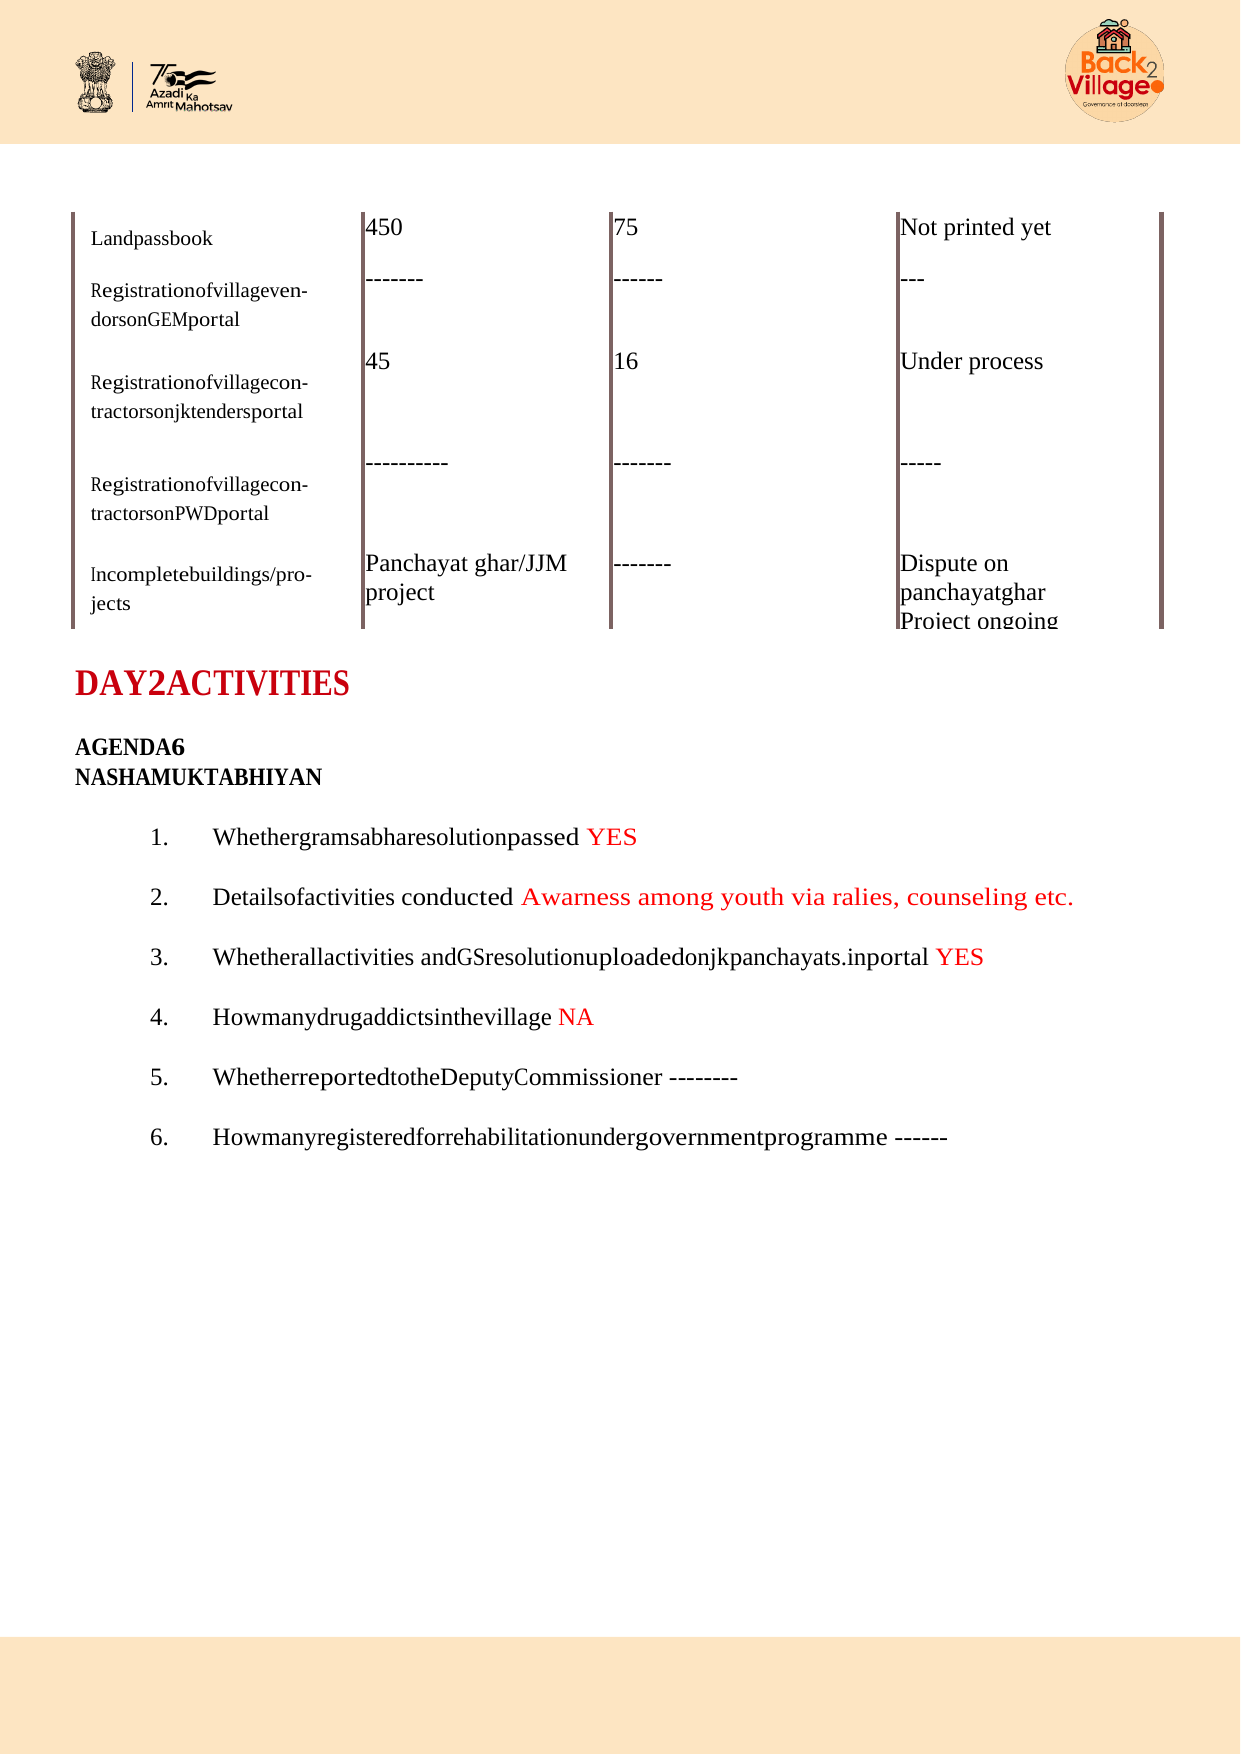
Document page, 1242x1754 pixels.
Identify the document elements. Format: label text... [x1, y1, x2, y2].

text 2. Detailsofactivities conducted Awarness among youth via ralies, counseling etc. [150, 882, 1242, 911]
text 1. Whethergramsabharesolutionpassed YES [150, 822, 1242, 851]
table_header Landpassbook [75, 212, 361, 263]
table_cell Panchayat ghar/JJM project [365, 549, 609, 629]
text 3. Whetherallactivities andGSresolutionuploadedonjkpanchayats.inportal YES [150, 942, 1242, 971]
table_cell Dispute on panchayatghar Project ongoing [900, 549, 1159, 629]
table_cell ----- [900, 447, 1159, 548]
table_cell Registrationofvillagecon- tractorsonPWDportal [75, 447, 361, 548]
text 4. Howmanydrugaddictsinthevillage NA [150, 1002, 1242, 1031]
text NASHAMUKTABHIYAN [75, 762, 1242, 791]
table_header 450 [365, 212, 609, 263]
table_cell 45 [365, 346, 609, 447]
table_cell Registrationofvillagecon- tractorsonjktendersportal [75, 346, 361, 447]
table_header Not printed yet [900, 212, 1159, 263]
table_cell Registrationofvillageven- dorsonGEMportal [75, 263, 361, 346]
table_cell ------ [613, 263, 896, 346]
table_cell Incompletebuildings/pro- jects [75, 549, 361, 629]
table_cell ---------- [365, 447, 609, 548]
table_cell Under process [900, 346, 1159, 447]
table_cell 16 [613, 346, 896, 447]
table_cell ------- [613, 447, 896, 548]
table_cell ------- [365, 263, 609, 346]
text AGENDA6 [75, 732, 1242, 761]
picture [1063, 17, 1166, 124]
table_cell --- [900, 263, 1159, 346]
text 5. WhetherreportedtotheDeputyCommissioner -------- [150, 1062, 1242, 1091]
picture [73, 49, 118, 115]
table_cell ------- [613, 549, 896, 629]
table_header 75 [613, 212, 896, 263]
picture [143, 59, 235, 114]
text DAY2ACTIVITIES [75, 660, 1242, 703]
text 6. Howmanyregisteredforrehabilitationundergovernmentprogramme ------ [150, 1122, 1242, 1151]
